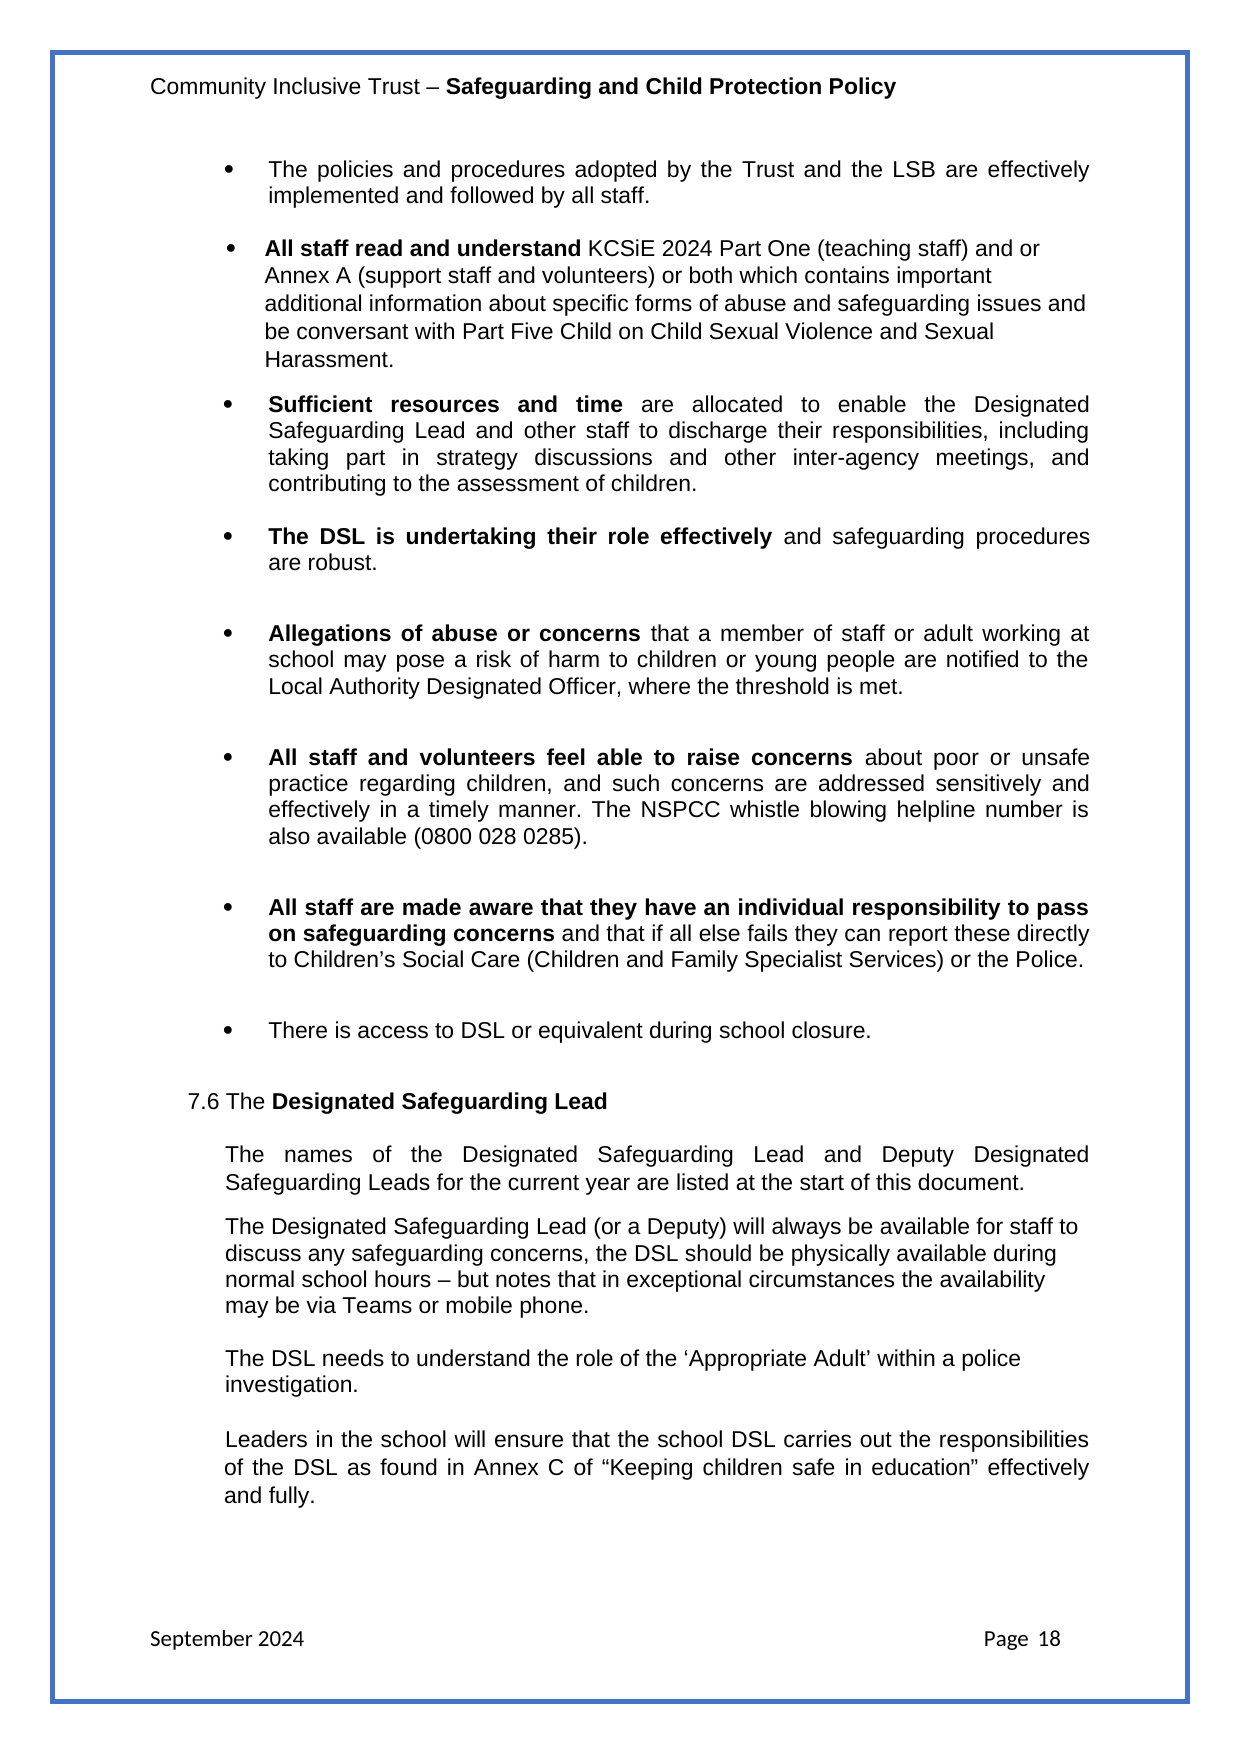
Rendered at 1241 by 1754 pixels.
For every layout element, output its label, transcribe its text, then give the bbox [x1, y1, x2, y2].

list The DSL is undertaking their role effectively and safeguarding procedures are robust. [224, 523, 1090, 575]
list All staff are made aware that they have an individual responsibility to pass on safeguarding concerns and that if all else fails they can report these directly to Children’s Social Care (Children and Family Specialist Services) or the Police. [224, 893, 1090, 973]
list All staff read and understand KCSiE 2024 Part One (teaching staff) and or Annex A (support staff and volunteers) or both which contains important additional information about specific forms of abuse and safeguarding issues and be conversant with Part Five Child on Child Sexual Violence and Sexual Harassment. [227, 234, 1090, 373]
text The names of the Designated Safeguarding Lead and Deputy Designated Safeguarding Leads for the current year are listed at the start of this document. [225, 1141, 1090, 1195]
list Allegations of abuse or concerns that a member of staff or adult working at school may pose a risk of harm to children or young people are notified to the Local Authority Designated Officer, where the threshold is met. [224, 620, 1090, 699]
list All staff and volunteers feel able to raise concerns about poor or unsafe practice regarding children, and such concerns are addressed sensitively and effectively in a timely manner. The NSPCC whistle blowing helpline number is also available (0800 028 0285). [224, 743, 1090, 849]
list The DSL needs to understand the role of the ‘Appropriate Adult’ within a police investigation. [225, 1345, 1090, 1398]
text 7.6 The Designated Safeguarding Lead [187, 1088, 1090, 1114]
list There is access to DSL or equivalent during school closure. [224, 1017, 1090, 1043]
text Leaders in the school will ensure that the school DSL carries out the responsibilities of the DSL as found in Annex C of “Keeping children safe in education” effectively and fully. [224, 1426, 1090, 1508]
list The Designated Safeguarding Lead (or a Deputy) will always be available for staff to discuss any safeguarding concerns, the DSL should be physically available during normal school hours – but notes that in exceptional circumstances the availability may be via Teams or mobile phone. [225, 1213, 1090, 1319]
list Sufficient resources and time are allocated to enable the Designated Safeguarding Lead and other staff to discharge their responsibilities, including taking part in strategy discussions and other inter-agency meetings, and contributing to the assessment of children. [224, 391, 1090, 496]
list The policies and procedures adopted by the Trust and the LSB are effectively implemented and followed by all staff. [225, 156, 1090, 208]
